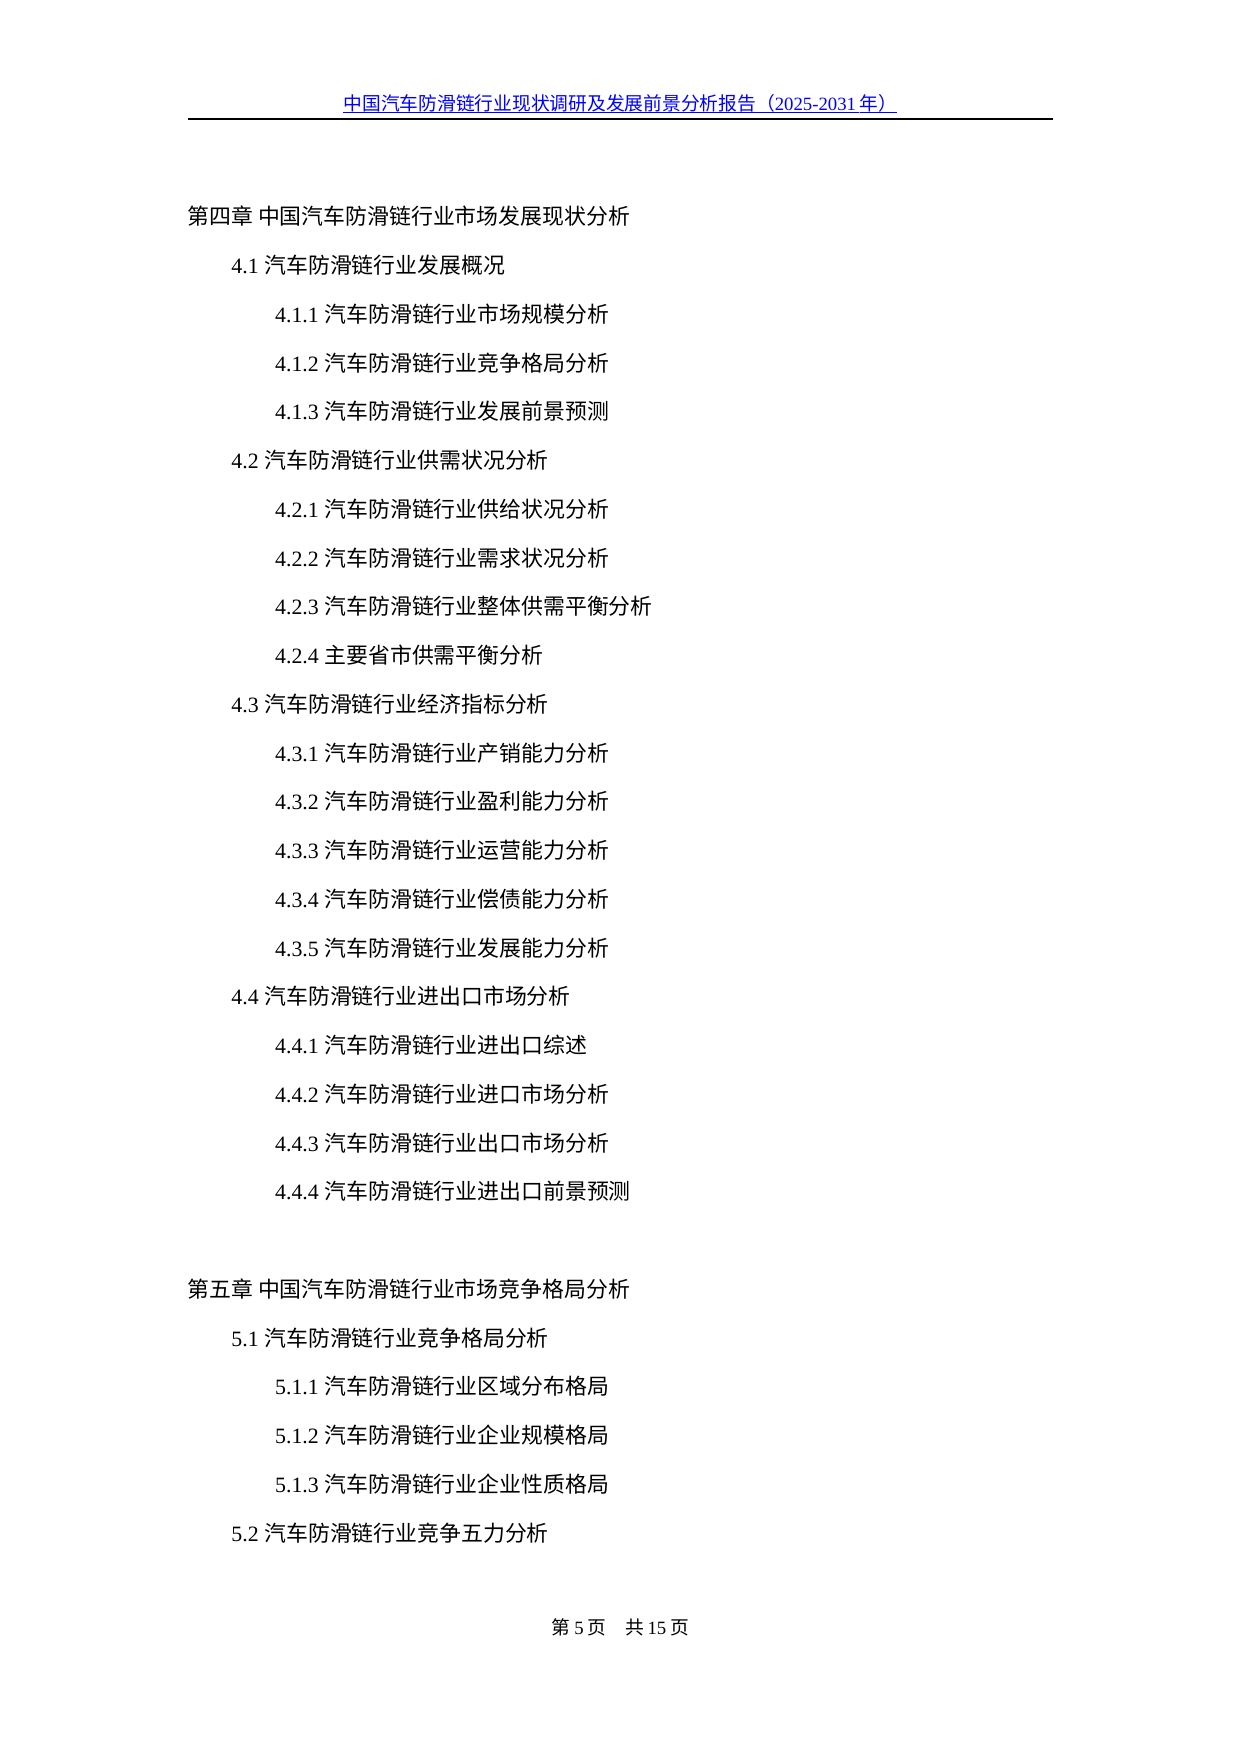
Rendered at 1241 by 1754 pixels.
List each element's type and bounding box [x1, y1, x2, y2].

text [187, 150, 1053, 1548]
